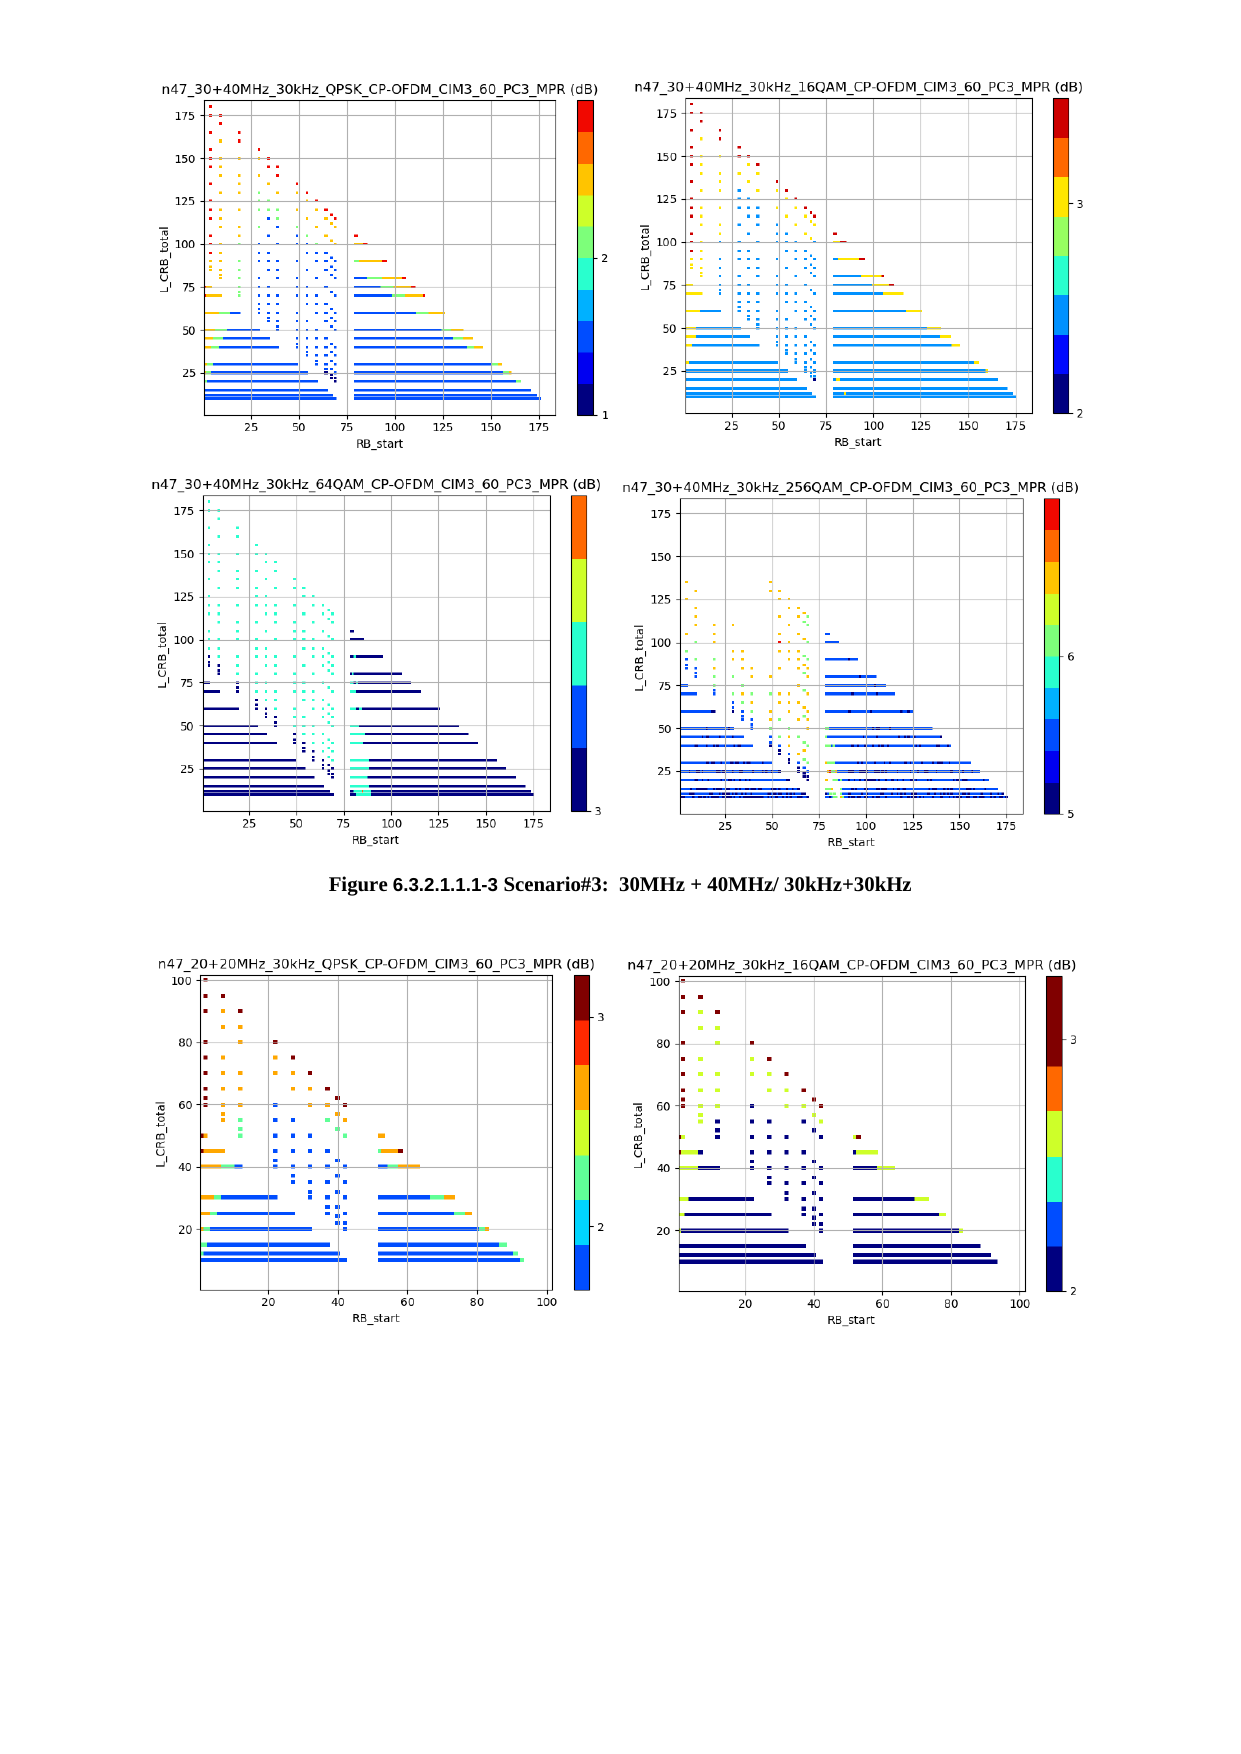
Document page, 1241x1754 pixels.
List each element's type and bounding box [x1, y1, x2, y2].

picture [145, 75, 1095, 457]
picture [620, 952, 1089, 1330]
picture [143, 469, 1097, 854]
picture [151, 951, 615, 1330]
